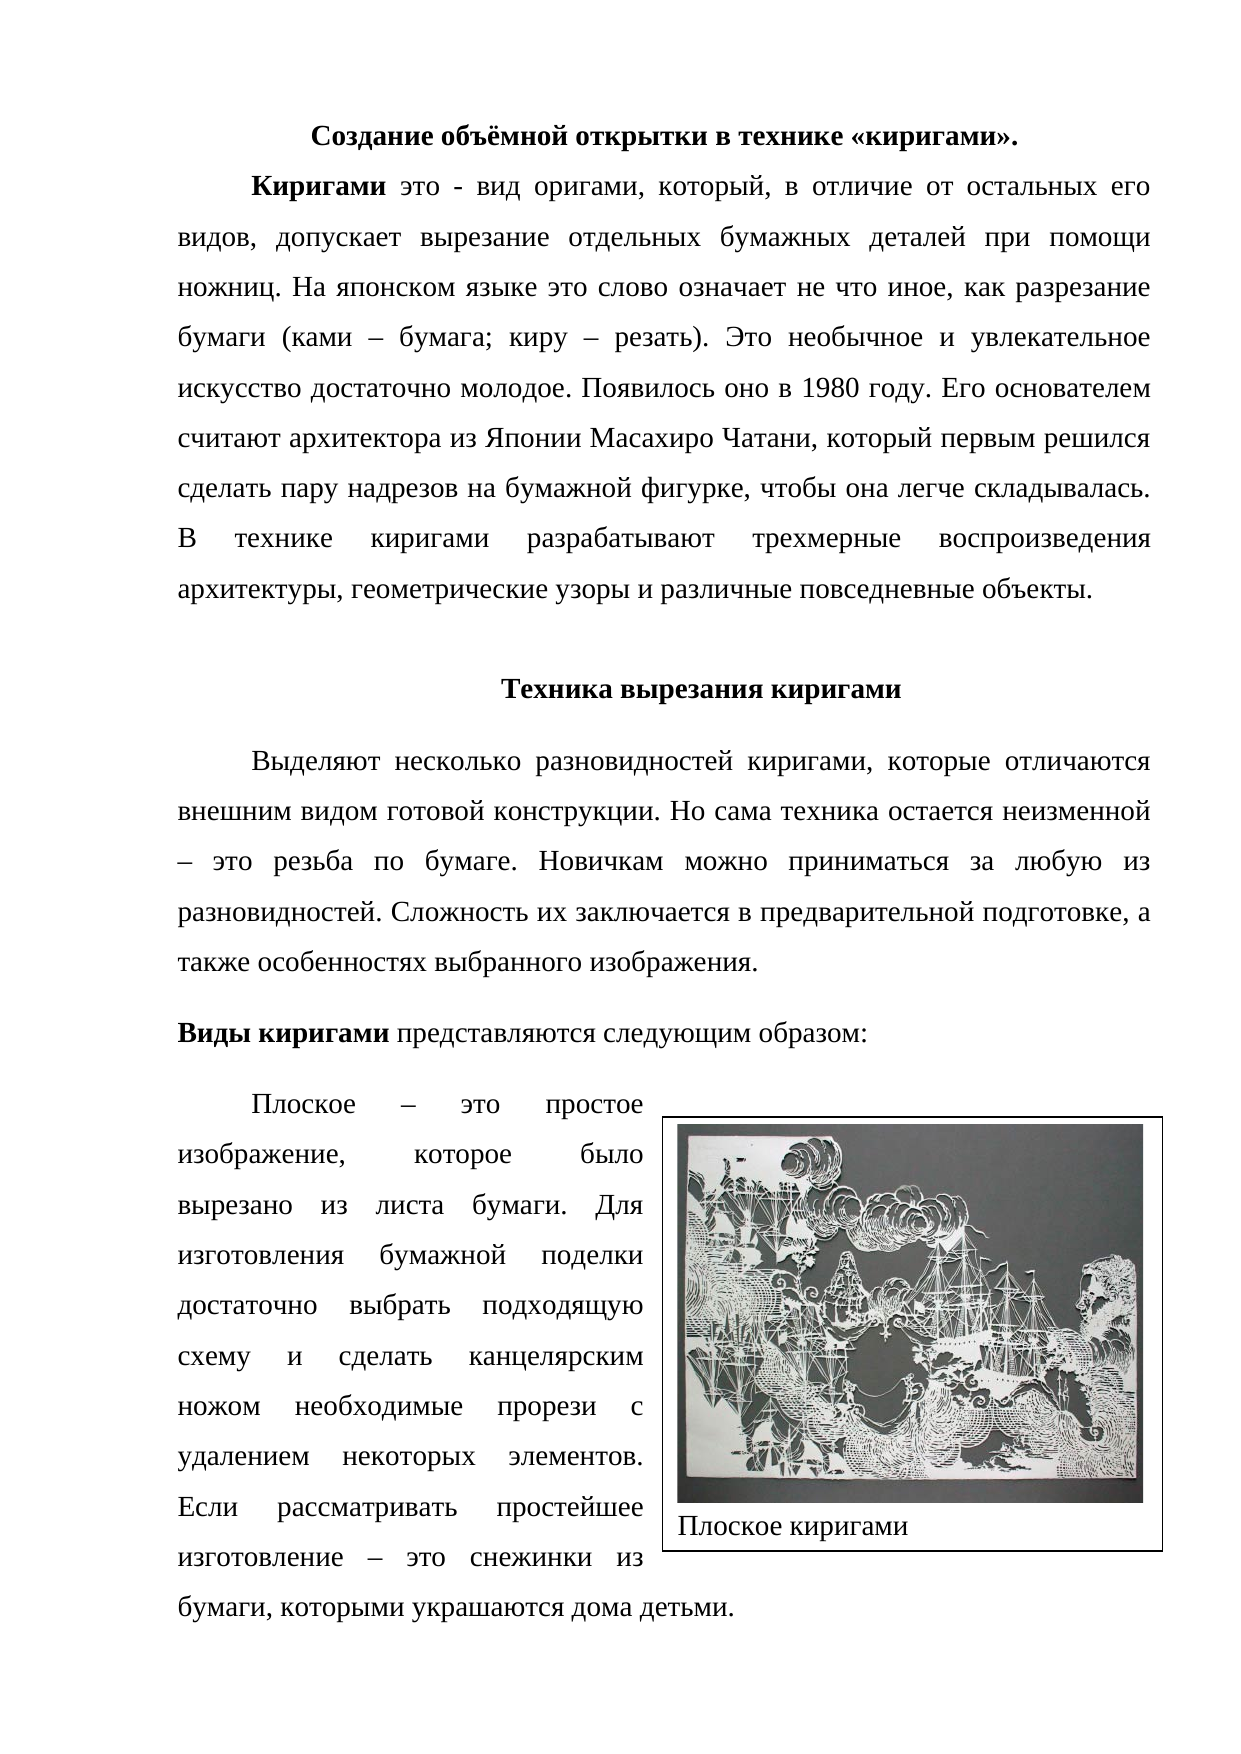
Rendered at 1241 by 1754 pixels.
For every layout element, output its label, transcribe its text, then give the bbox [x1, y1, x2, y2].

text Киригами это - вид оригами, который, в отличие от остальных его видов, допускает вырезание отдельных бумажных деталей при помощи ножниц. На японском языке это слово означает не что иное, как разрезание бумаги (ками – бумага; киру – резать). Это необычное и увлекательное искусство достаточно молодое. Появилось оно в 1980 году. Его основателем считают архитектора из Японии Масахиро Чатани, который первым решился сделать пару надрезов на бумажной фигурке, чтобы она легче складывалась. В технике киригами разрабатывают трехмерные воспроизведения архитектуры, геометрические узоры и различные повседневные объекты. [177, 168, 1152, 604]
text Создание объёмной открытки в технике «киригами». [177, 118, 1152, 152]
text Техника вырезания киригами [177, 672, 1152, 705]
text Виды киригами представляются следующим образом: [177, 1015, 1152, 1049]
text Выделяют несколько разновидностей киригами, которые отличаются внешним видом готовой конструкции. Но сама техника остается неизменной – это резьба по бумаге. Новичкам можно приниматься за любую из разновидностей. Сложность их заключается в предварительной подготовке, а также особенностях выбранного изображения. [177, 743, 1152, 977]
picture [677, 1124, 1144, 1503]
